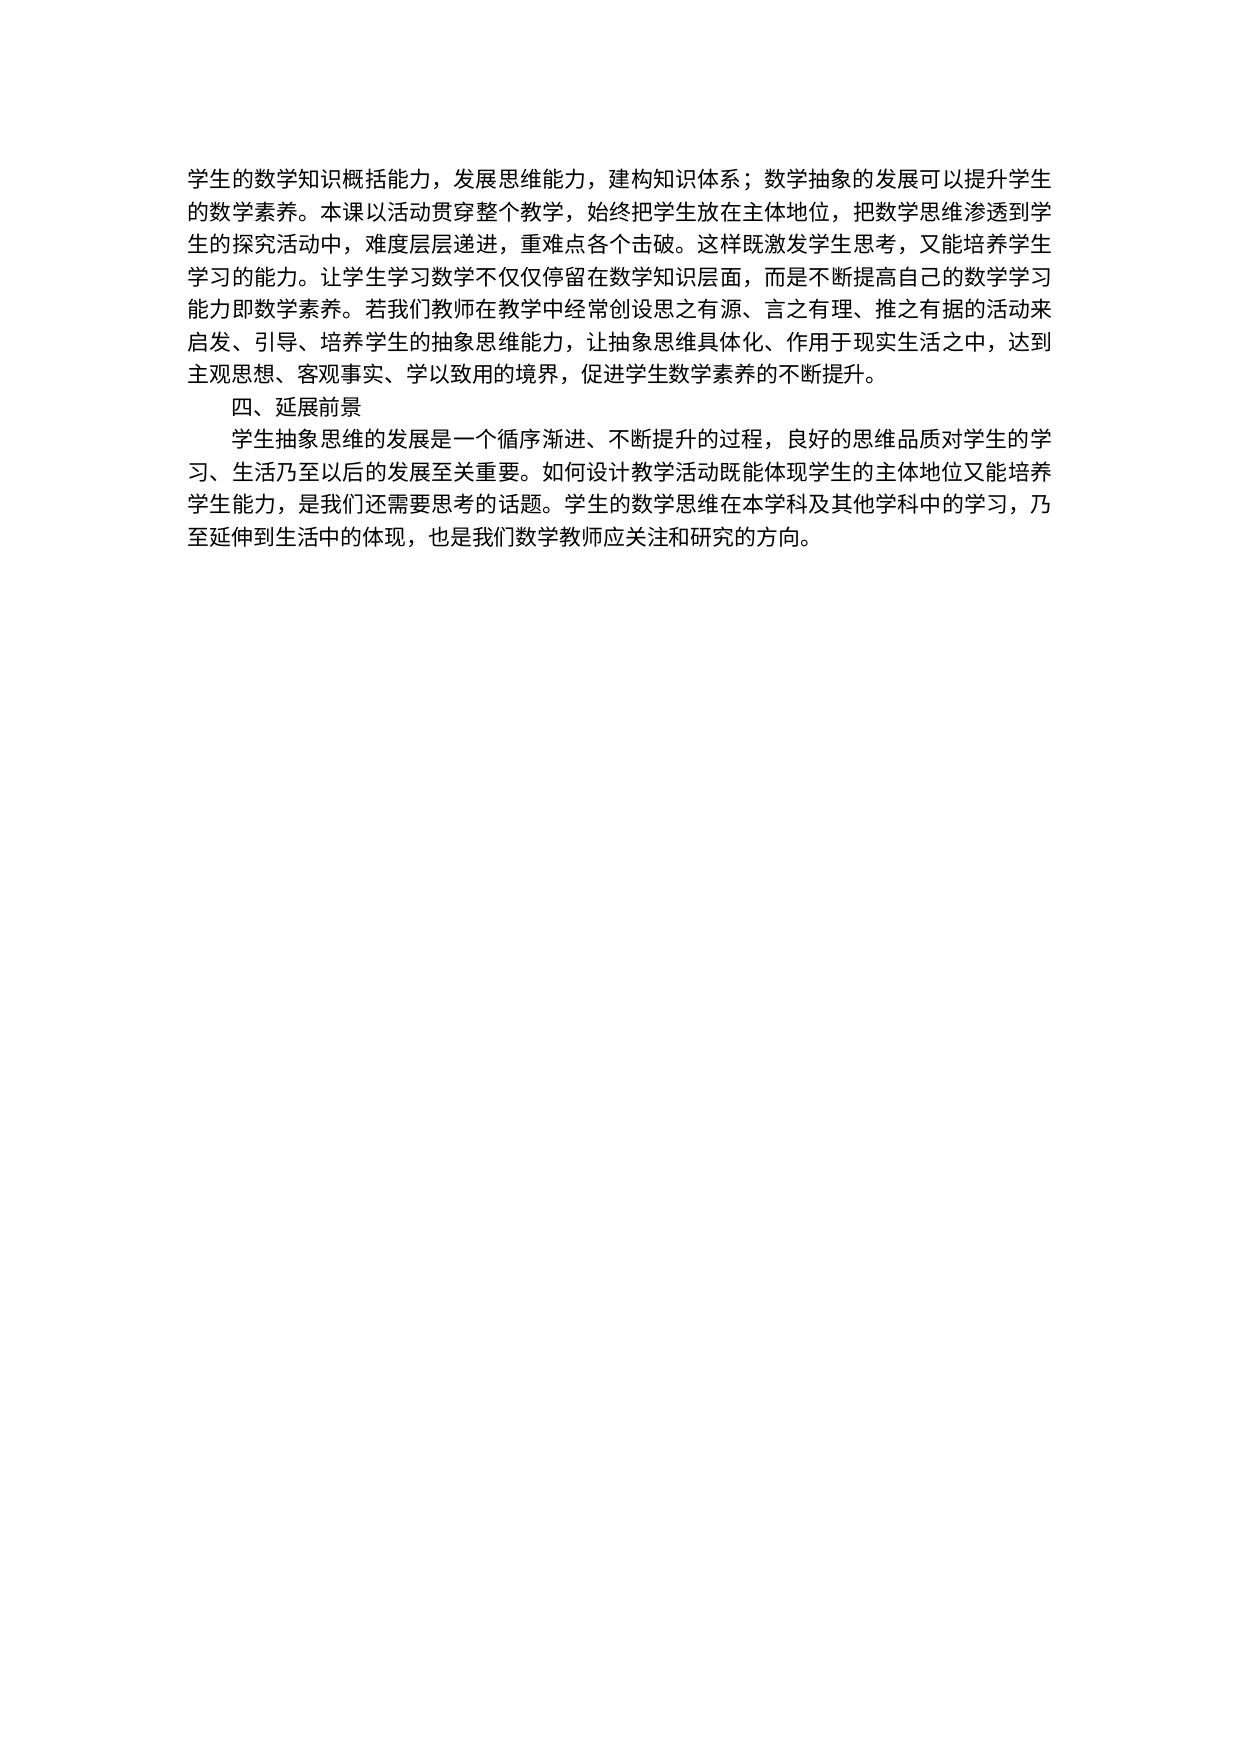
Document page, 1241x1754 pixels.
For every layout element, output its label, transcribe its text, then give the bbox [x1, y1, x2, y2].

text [187, 162, 1053, 389]
text 四、延展前景 [187, 389, 1053, 422]
text 学生抽象思维的发展是一个循序渐进、不断提升的过程，良好的思维品质对学生的学习、生活乃至以后的发展至关重要。如何设计教学活动既能体现学生的主体地位又能培养学生能力，是我们还需要思考的话题。学生的数学思维在本学科及其他学科中的学习，乃至延伸到生活中的体现，也是我们数学教师应关注和研究的方向。 [187, 422, 1053, 552]
